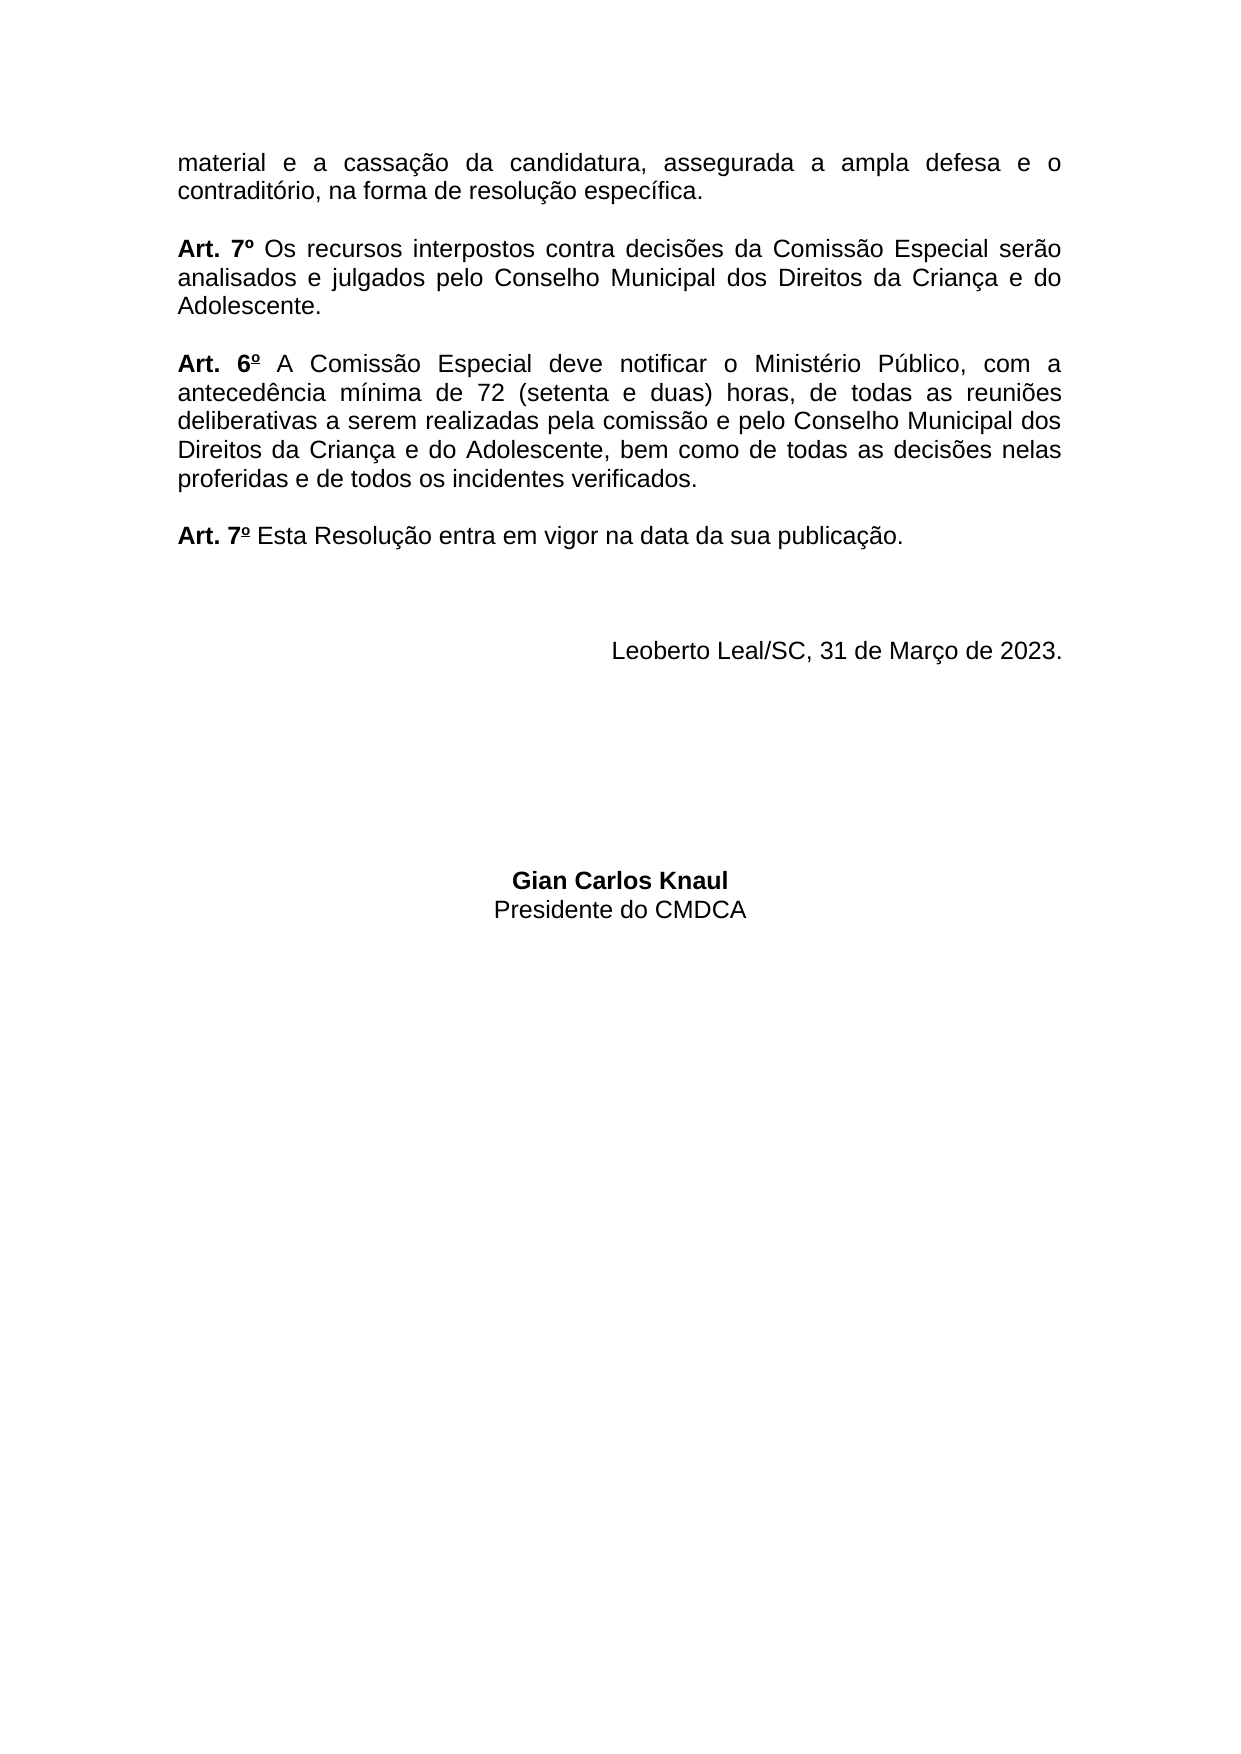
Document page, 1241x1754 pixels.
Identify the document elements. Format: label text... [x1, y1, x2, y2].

text Art. 6o A Comissão Especial deve notificar o Ministério Público, com a antecedência mínima de 72 (setenta e duas) horas, de todas as reuniões deliberativas a serem realizadas pela comissão e pelo Conselho Municipal dos Direitos da Criança e do Adolescente, bem como de todas as decisões nelas proferidas e de todos os incidentes verificados. [177, 349, 1063, 493]
text Art. 7º Os recursos interpostos contra decisões da Comissão Especial serão analisados e julgados pelo Conselho Municipal dos Direitos da Criança e do Adolescente. [177, 234, 1063, 320]
text Leoberto Leal/SC, 31 de Março de 2023. [177, 636, 1063, 665]
text Gian Carlos Knaul [177, 866, 1063, 895]
text Art. 7o Esta Resolução entra em vigor na data da sua publicação. [177, 521, 1063, 550]
text Presidente do CMDCA [177, 895, 1063, 924]
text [177, 148, 1063, 205]
